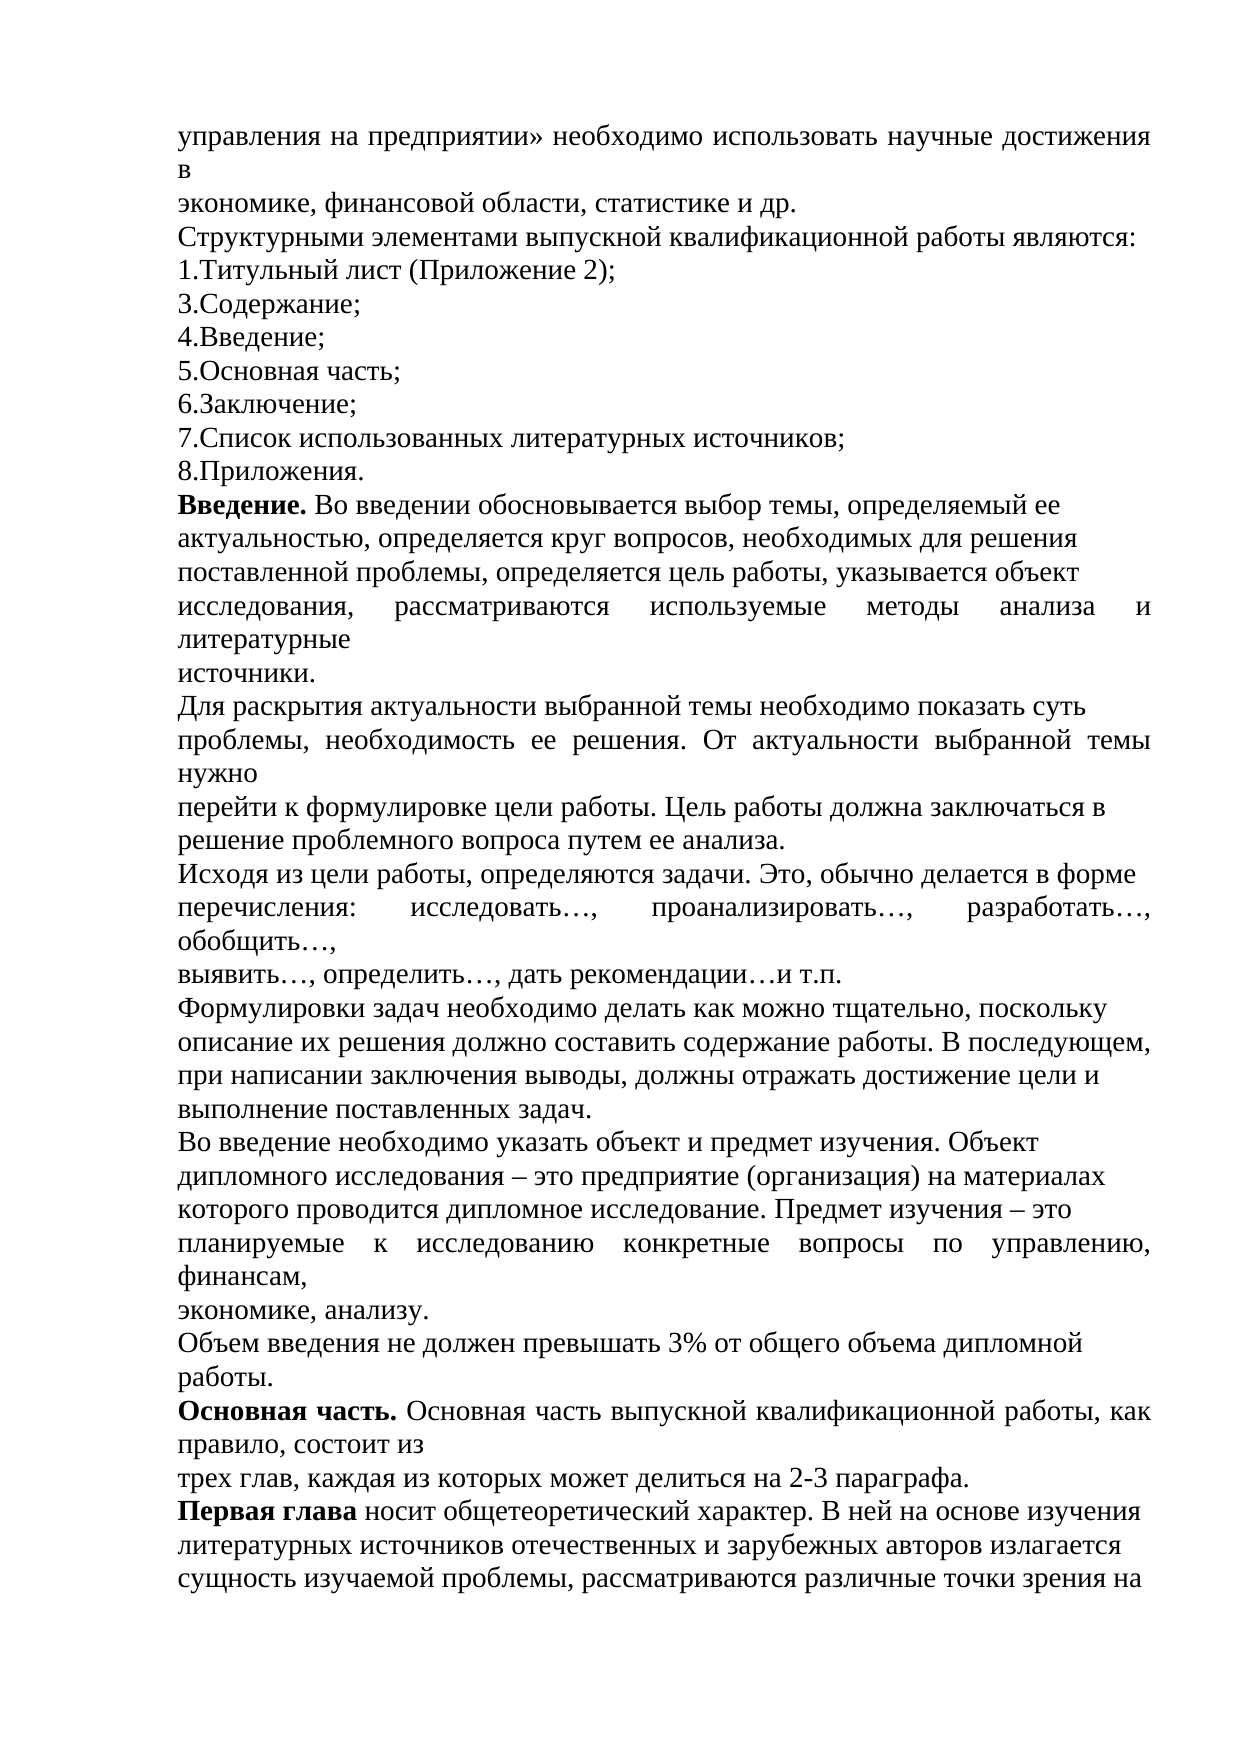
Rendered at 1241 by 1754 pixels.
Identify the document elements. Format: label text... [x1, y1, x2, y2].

text Для раскрытия актуальности выбранной темы необходимо показать суть [177, 688, 1152, 722]
text 1.Титульный лист (Приложение 2); [177, 252, 1152, 286]
text поставленной проблемы, определяется цель работы, указывается объект [177, 554, 1152, 588]
text источники. [177, 655, 1152, 688]
text экономике, финансовой области, статистике и др. [177, 185, 1152, 219]
text 6.Заключение; [177, 386, 1152, 420]
text 4.Введение; [177, 319, 1152, 353]
text описание их решения должно составить содержание работы. В последующем, [177, 1024, 1152, 1057]
text которого проводится дипломное исследование. Предмет изучения – это [177, 1191, 1152, 1225]
text Формулировки задач необходимо делать как можно тщательно, поскольку [177, 990, 1152, 1024]
text 5.Основная часть; [177, 353, 1152, 386]
text литературных источников отечественных и зарубежных авторов излагается [177, 1527, 1152, 1560]
text решение проблемного вопроса путем ее анализа. [177, 822, 1152, 856]
text Исходя из цели работы, определяются задачи. Это, обычно делается в форме [177, 856, 1152, 889]
text дипломного исследования – это предприятие (организация) на материалах [177, 1158, 1152, 1191]
text сущность изучаемой проблемы, рассматриваются различные точки зрения на [177, 1560, 1152, 1594]
text актуальностью, определяется круг вопросов, необходимых для решения [177, 521, 1152, 554]
text Объем введения не должен превышать 3% от общего объема дипломной [177, 1326, 1152, 1359]
text работы. [177, 1359, 1152, 1393]
text Введение. Во введении обосновывается выбор темы, определяемый ее [177, 487, 1152, 521]
text Основная часть. Основная часть выпускной квалификационной работы, как правило, состоит из [177, 1393, 1152, 1460]
text Первая глава носит общетеоретический характер. В ней на основе изучения [177, 1493, 1152, 1527]
text перейти к формулировке цели работы. Цель работы должна заключаться в [177, 789, 1152, 822]
text планируемые к исследованию конкретные вопросы по управлению, финансам, [177, 1225, 1152, 1292]
text экономике, анализу. [177, 1292, 1152, 1326]
text перечисления: исследовать…, проанализировать…, разработать…, обобщить…, [177, 889, 1152, 957]
text 3.Содержание; [177, 286, 1152, 319]
text 8.Приложения. [177, 453, 1152, 487]
text выполнение поставленных задач. [177, 1091, 1152, 1124]
text проблемы, необходимость ее решения. От актуальности выбранной темы нужно [177, 722, 1152, 789]
text при написании заключения выводы, должны отражать достижение цели и [177, 1057, 1152, 1091]
text выявить…, определить…, дать рекомендации…и т.п. [177, 957, 1152, 990]
text исследования, рассматриваются используемые методы анализа и литературные [177, 588, 1152, 655]
text трех глав, каждая из которых может делиться на 2-3 параграфа. [177, 1460, 1152, 1493]
text 7.Список использованных литературных источников; [177, 420, 1152, 453]
text Во введение необходимо указать объект и предмет изучения. Объект [177, 1124, 1152, 1158]
text управления на предприятии» необходимо использовать научные достижения в [177, 118, 1152, 185]
text Структурными элементами выпускной квалификационной работы являются: [177, 219, 1152, 252]
